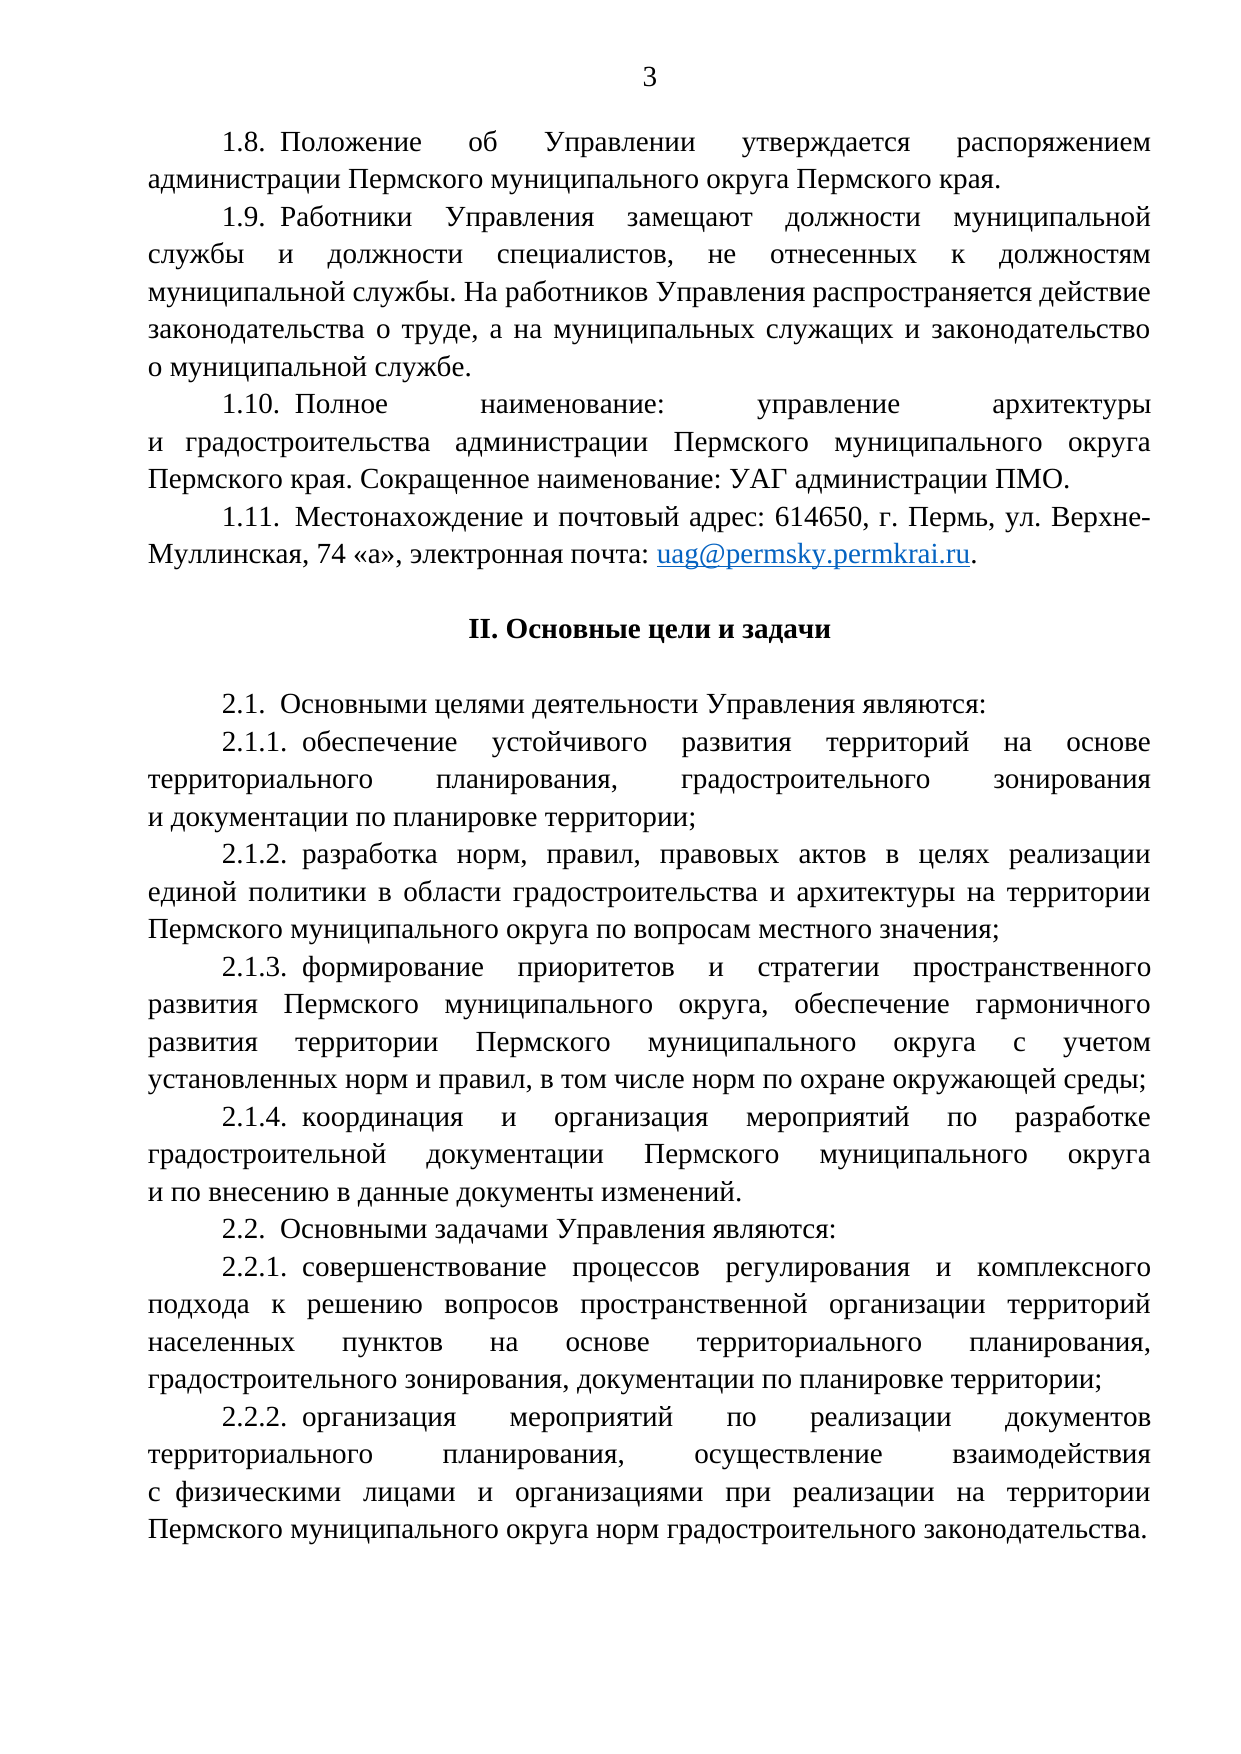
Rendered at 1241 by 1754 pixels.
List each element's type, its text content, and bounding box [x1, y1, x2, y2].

text 2.2.1. совершенствование процессов регулирования и комплексного подхода к решению вопросов пространственной организации территорий населенных пунктов на основе территориального планирования, градостроительного зонирования, документации по планировке территории; [148, 1246, 1152, 1396]
text II. Основные цели и задачи [148, 609, 1152, 646]
text 2.2.2. организация мероприятий по реализации документов территориального планирования, осуществление взаимодействия с физическими лицами и организациями при реализации на территории Пермского муниципального округа норм градостроительного законодательства. [148, 1396, 1152, 1546]
text 2.1. Основными целями деятельности Управления являются: [148, 684, 1152, 721]
text 2.1.3. формирование приоритетов и стратегии пространственного развития Пермского муниципального округа, обеспечение гармоничного развития территории Пермского муниципального округа с учетом установленных норм и правил, в том числе норм по охране окружающей среды; [148, 946, 1152, 1096]
text 2.1.4. координация и организация мероприятий по разработке градостроительной документации Пермского муниципального округа и по внесению в данные документы изменений. [148, 1096, 1152, 1209]
text 1.10. Полное наименование: управление архитектуры и градостроительства администрации Пермского муниципального округа Пермского края. Сокращенное наименование: УАГ администрации ПМО. [148, 384, 1152, 496]
text 1.11. Местонахождение и почтовый адрес: 614650, г. Пермь, ул. Верхне-Муллинская, 74 «а», электронная почта: uag@permsky.permkrai.ru. [148, 496, 1152, 571]
text 2.1.2. разработка норм, правил, правовых актов в целях реализации единой политики в области градостроительства и архитектуры на территории Пермского муниципального округа по вопросам местного значения; [148, 834, 1152, 946]
text 1.8. Положение об Управлении утверждается распоряжением администрации Пермского муниципального округа Пермского края. [148, 121, 1152, 196]
text 2.2. Основными задачами Управления являются: [148, 1209, 1152, 1246]
text 1.9. Работники Управления замещают должности муниципальной службы и должности специалистов, не отнесенных к должностям муниципальной службы. На работников Управления распространяется действие законодательства о труде, а на муниципальных служащих и законодательство о муниципальной службе. [148, 196, 1152, 384]
text 2.1.1. обеспечение устойчивого развития территорий на основе территориального планирования, градостроительного зонирования и документации по планировке территории; [148, 721, 1152, 834]
